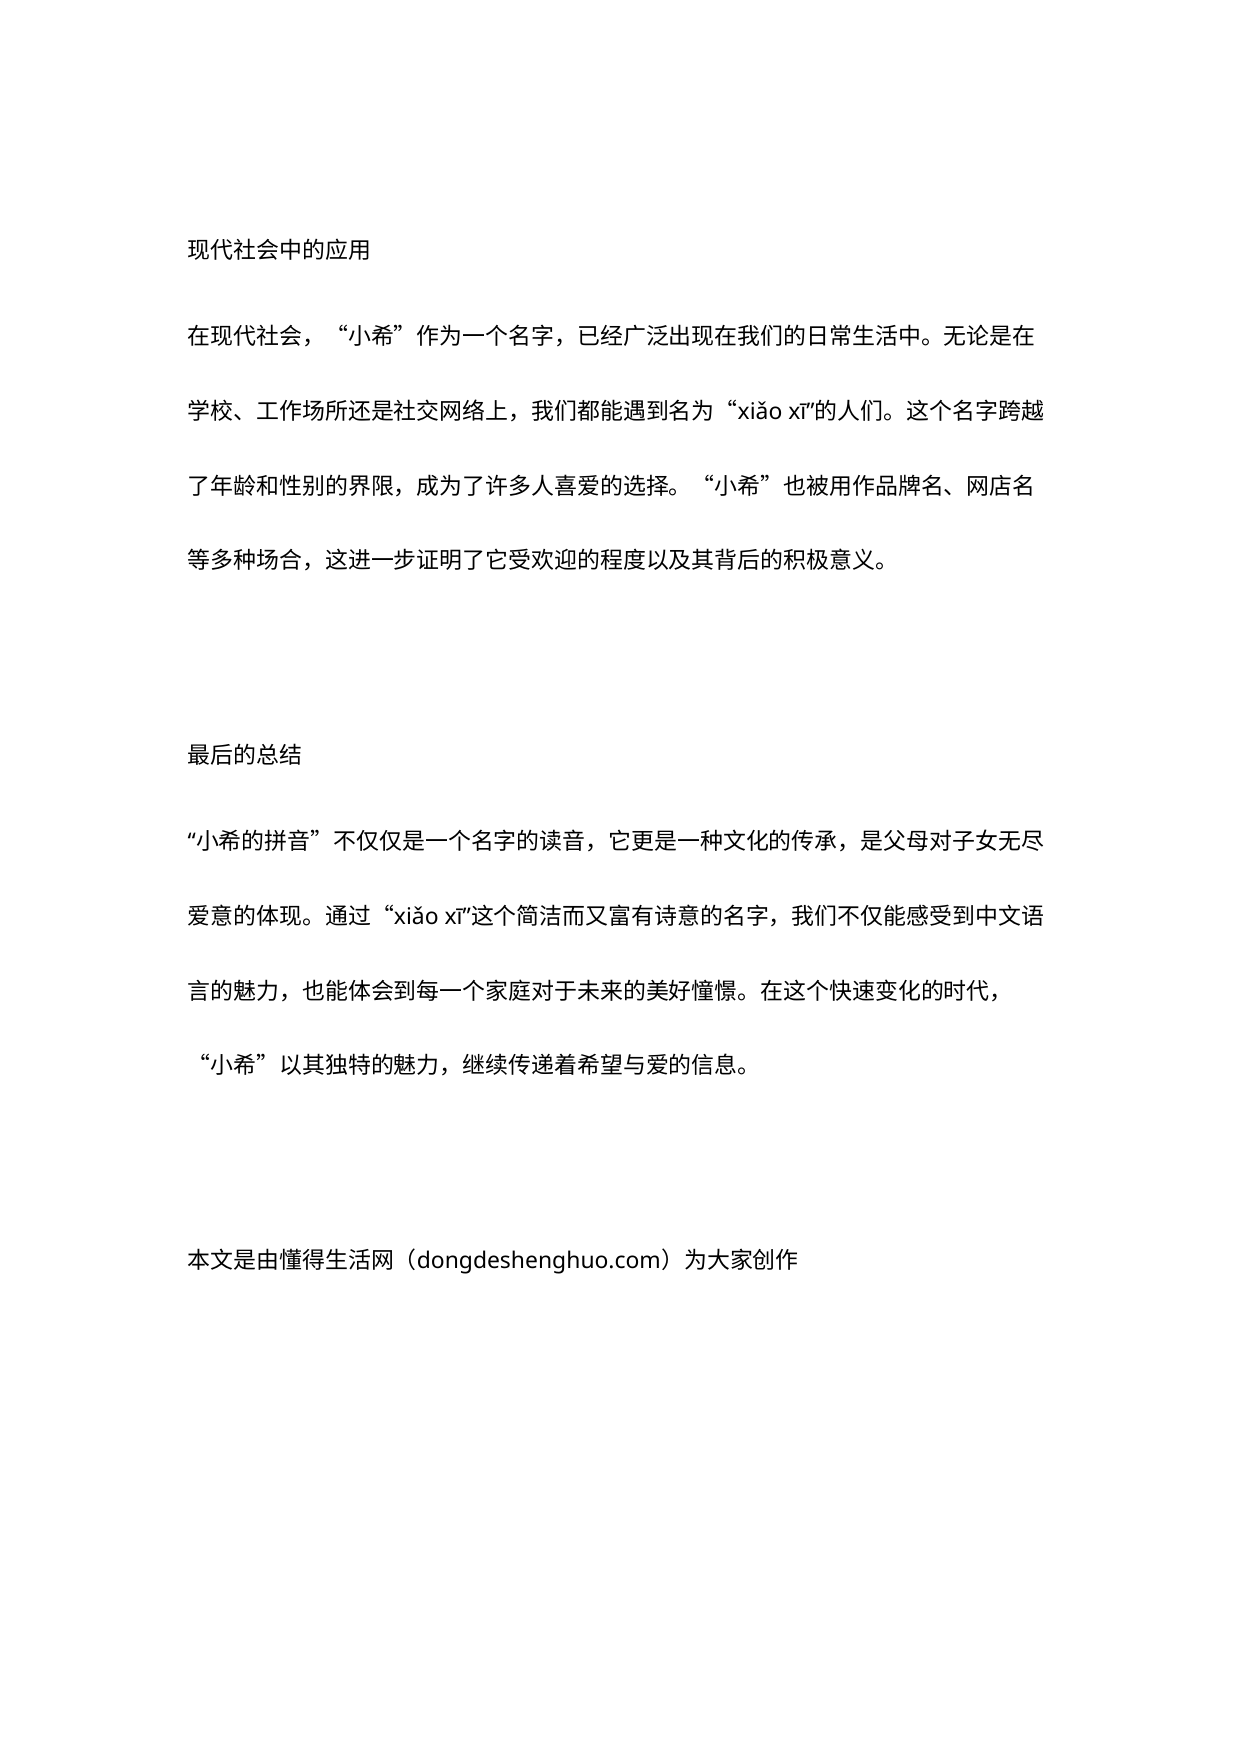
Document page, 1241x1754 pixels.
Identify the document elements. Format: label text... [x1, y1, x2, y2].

text 现代社会中的应用 [187, 216, 1053, 281]
text “小希的拼音”不仅仅是一个名字的读音，它更是一种文化的传承，是父母对子女无尽爱意的体现。通过“xiǎo xī”这个简洁而又富有诗意的名字，我们不仅能感受到中文语言的魅力，也能体会到每一个家庭对于未来的美好憧憬。在这个快速变化的时代，“小希”以其独特的魅力，继续传递着希望与爱的信息。 [187, 807, 1053, 1096]
text 本文是由懂得生活网（dongdeshenghuo.com）为大家创作 [187, 1226, 1053, 1291]
text 在现代社会，“小希”作为一个名字，已经广泛出现在我们的日常生活中。无论是在学校、工作场所还是社交网络上，我们都能遇到名为“xiǎo xī”的人们。这个名字跨越了年龄和性别的界限，成为了许多人喜爱的选择。“小希”也被用作品牌名、网店名等多种场合，这进一步证明了它受欢迎的程度以及其背后的积极意义。 [187, 302, 1053, 591]
text 最后的总结 [187, 721, 1053, 786]
